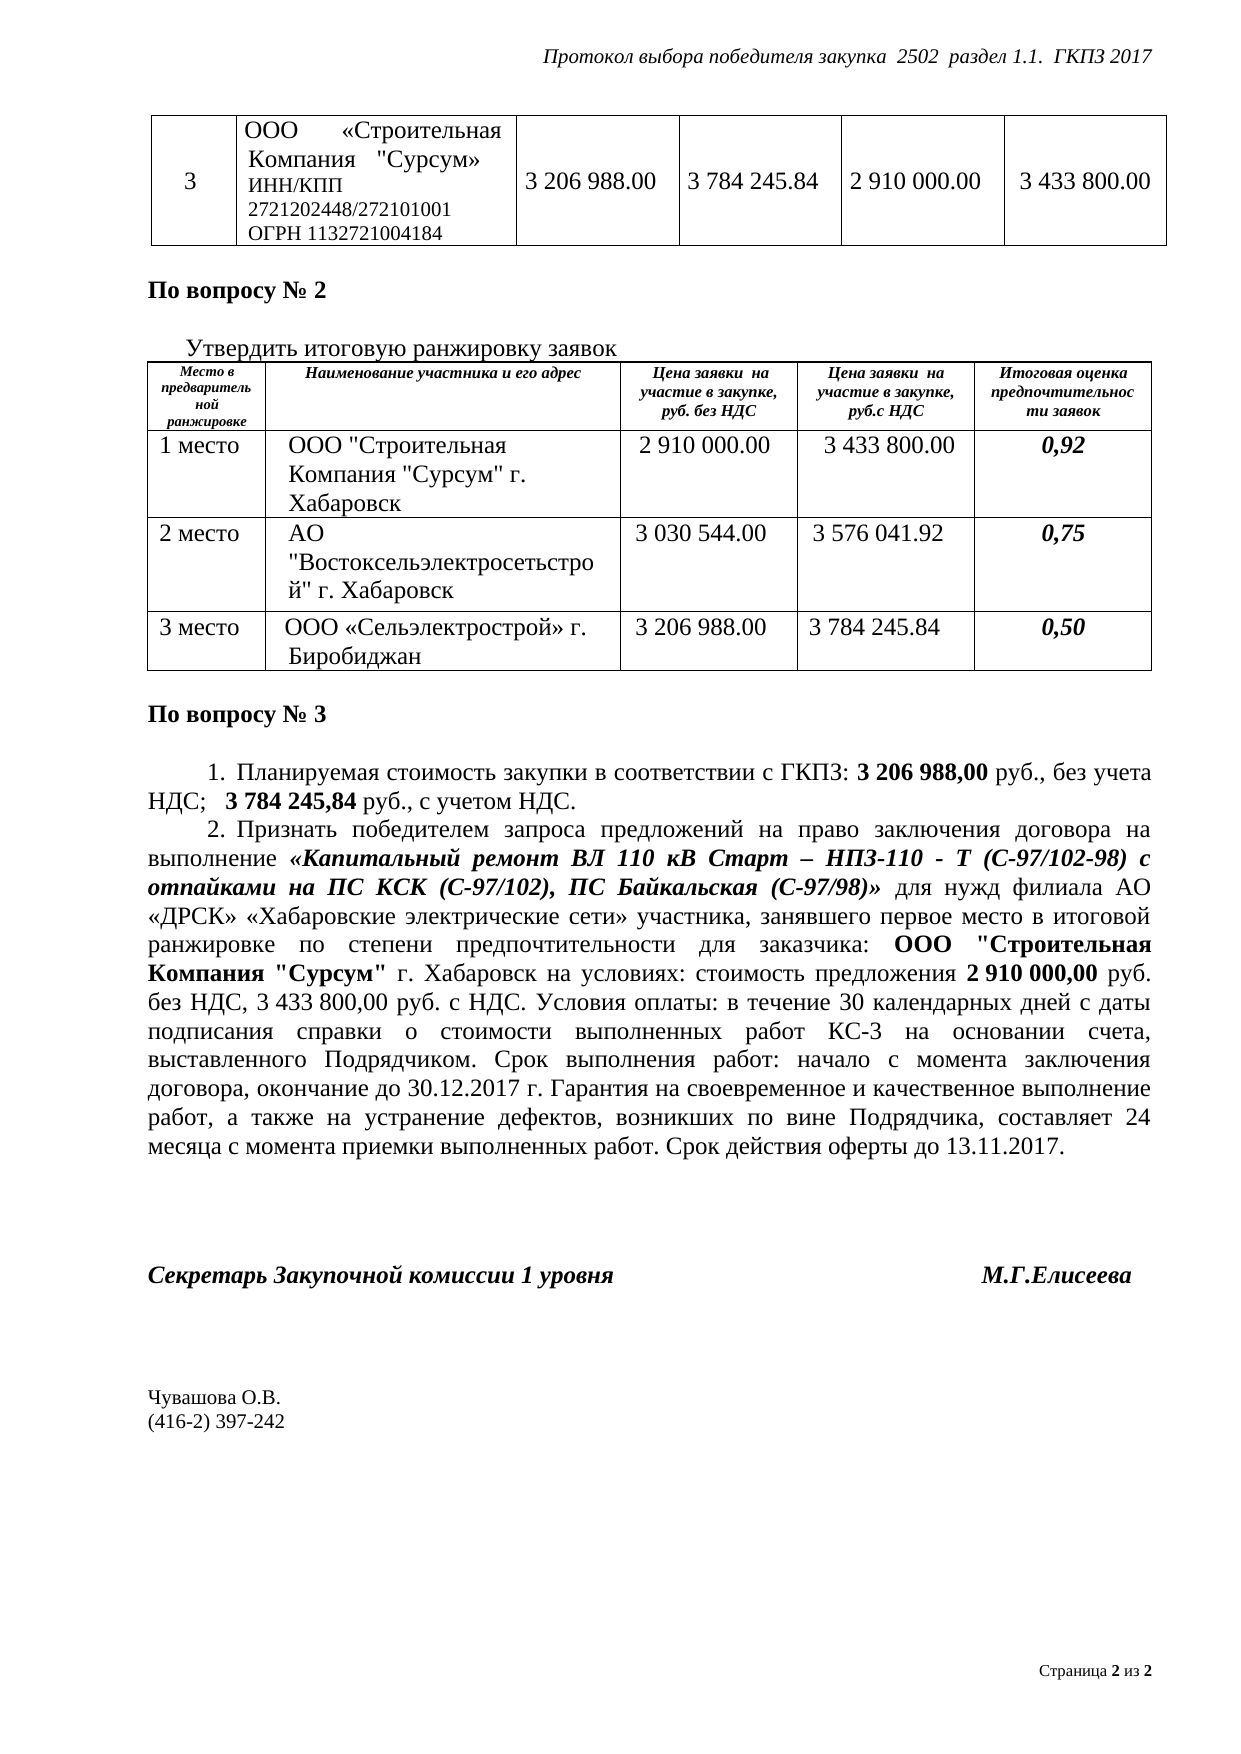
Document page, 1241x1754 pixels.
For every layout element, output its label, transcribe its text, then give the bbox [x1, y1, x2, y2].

table_cell 1 место [148, 431, 265, 517]
text Секретарь Закупочной комиссии 1 уровня М.Г.Елисеева [148, 1260, 1152, 1289]
table_cell 3 206 988.00 [621, 612, 797, 670]
list Утвердить итоговую ранжировку заявок [185, 333, 1152, 361]
text (416-2) 397-242 [148, 1409, 1152, 1433]
table_cell 0,92 [975, 431, 1151, 517]
table_cell ООО "Строительная Компания "Сурсум" г. Хабаровск [266, 431, 620, 517]
list Признать победителем запроса предложений на право заключения договора на выполнение «Капитальный ремонт ВЛ 110 кВ Старт – НПЗ-110 - Т (С-97/102-98) с отпайками на ПС КСК (С-97/102), ПС Байкальская (С-97/98)» для нужд филиала АО «ДРСК» «Хабаровские электрические сети» участника, занявшего первое место в итоговой ранжировке по степени предпочтительности для заказчика: ООО "Строительная Компания "Сурсум" г. Хабаровск на условиях: стоимость предложения 2 910 000,00 руб. без НДС, 3 433 800,00 руб. с НДС. Условия оплаты: в течение 30 календарных дней с даты подписания справки о стоимости выполненных работ КС-3 на основании счета, выставленного Подрядчиком. Срок выполнения работ: начало с момента заключения договора, окончание до 30.12.2017 г. Гарантия на своевременное и качественное выполнение работ, а также на устранение дефектов, возникших по вине Подрядчика, составляет 24 месяца с момента приемки выполненных работ. Срок действия оферты до 13.11.2017. [148, 814, 1152, 1159]
table_header Место в предварительной ранжировке [148, 363, 265, 429]
table_cell 2 910 000.00 [621, 431, 797, 517]
table_cell 3 784 245.84 [798, 612, 974, 670]
table_cell 3 место [148, 612, 265, 670]
table_header Цена заявки на участие в закупке, руб.с НДС [798, 363, 974, 429]
table_cell 3 433 800.00 [1005, 116, 1166, 245]
table_cell 3 784 245.84 [680, 116, 841, 245]
table_cell 0,75 [975, 518, 1151, 611]
text По вопросу № 2 [148, 275, 1152, 304]
text По вопросу № 3 [148, 699, 1152, 728]
table_cell 3 576 041.92 [798, 518, 974, 611]
list Планируемая стоимость закупки в соответствии с ГКПЗ: 3 206 988,00 руб., без учета НДС; 3 784 245,84 руб., с учетом НДС. [148, 757, 1152, 814]
table_cell ООО «Строительная Компания "Сурсум» ИНН/КПП 2721202448/272101001 ОГРН 1132721004184 [237, 116, 516, 245]
table_cell 3 030 544.00 [621, 518, 797, 611]
table_cell ООО «Сельэлектрострой» г. Биробиджан [266, 612, 620, 670]
table_cell АО "Востоксельэлектросетьстрой" г. Хабаровск [266, 518, 620, 611]
table_header Цена заявки на участие в закупке, руб. без НДС [621, 363, 797, 429]
table_cell 3 433 800.00 [798, 431, 974, 517]
table_header Итоговая оценка предпочтительности заявок [975, 363, 1151, 429]
table_cell 3 206 988.00 [517, 116, 679, 245]
table_cell 3 [152, 116, 236, 245]
table_cell 0,50 [975, 612, 1151, 670]
table_header Наименование участника и его адрес [266, 363, 620, 429]
table_cell 2 910 000.00 [842, 116, 1004, 245]
table_cell 2 место [148, 518, 265, 611]
text Чувашова О.В. [148, 1385, 1152, 1409]
